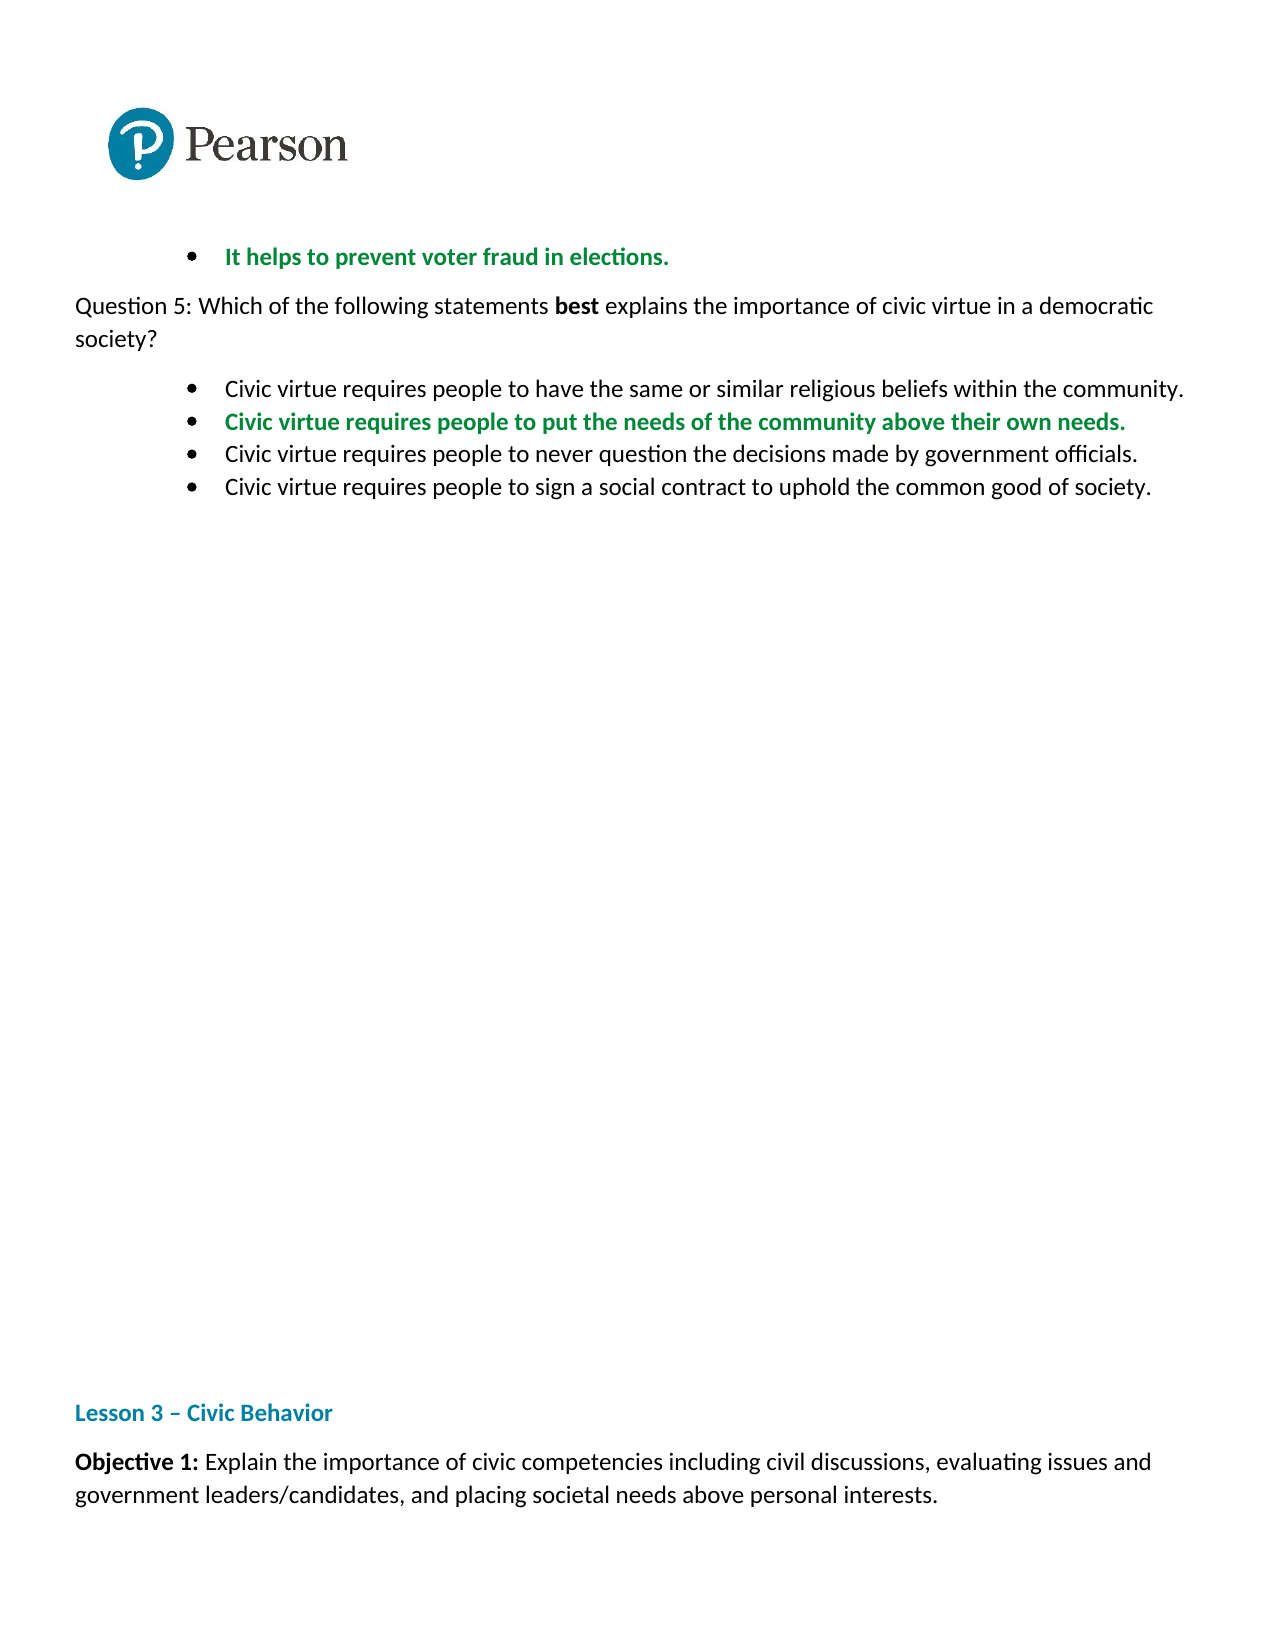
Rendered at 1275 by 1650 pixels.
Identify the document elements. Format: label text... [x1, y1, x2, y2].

list Civic virtue requires people to have the same or similar religious beliefs within the community. [187, 373, 1200, 403]
list Civic virtue requires people to never question the decisions made by government officials. [187, 439, 1200, 469]
text Question 5: Which of the following statements best explains the importance of civic virtue in a democratic society? [75, 290, 1200, 354]
list Civic virtue requires people to put the needs of the community above their own needs. [187, 406, 1200, 436]
text Objective 1: Explain the importance of civic competencies including civil discussions, evaluating issues and government leaders/candidates, and placing societal needs above personal interests. [75, 1447, 1200, 1510]
picture [75, 75, 380, 213]
list Civic virtue requires people to sign a social contract to uphold the common good of society. [187, 472, 1200, 502]
list It helps to prevent voter fraud in elections. [187, 241, 1200, 271]
text Lesson 3 – Civic Behavior [75, 1397, 1200, 1427]
